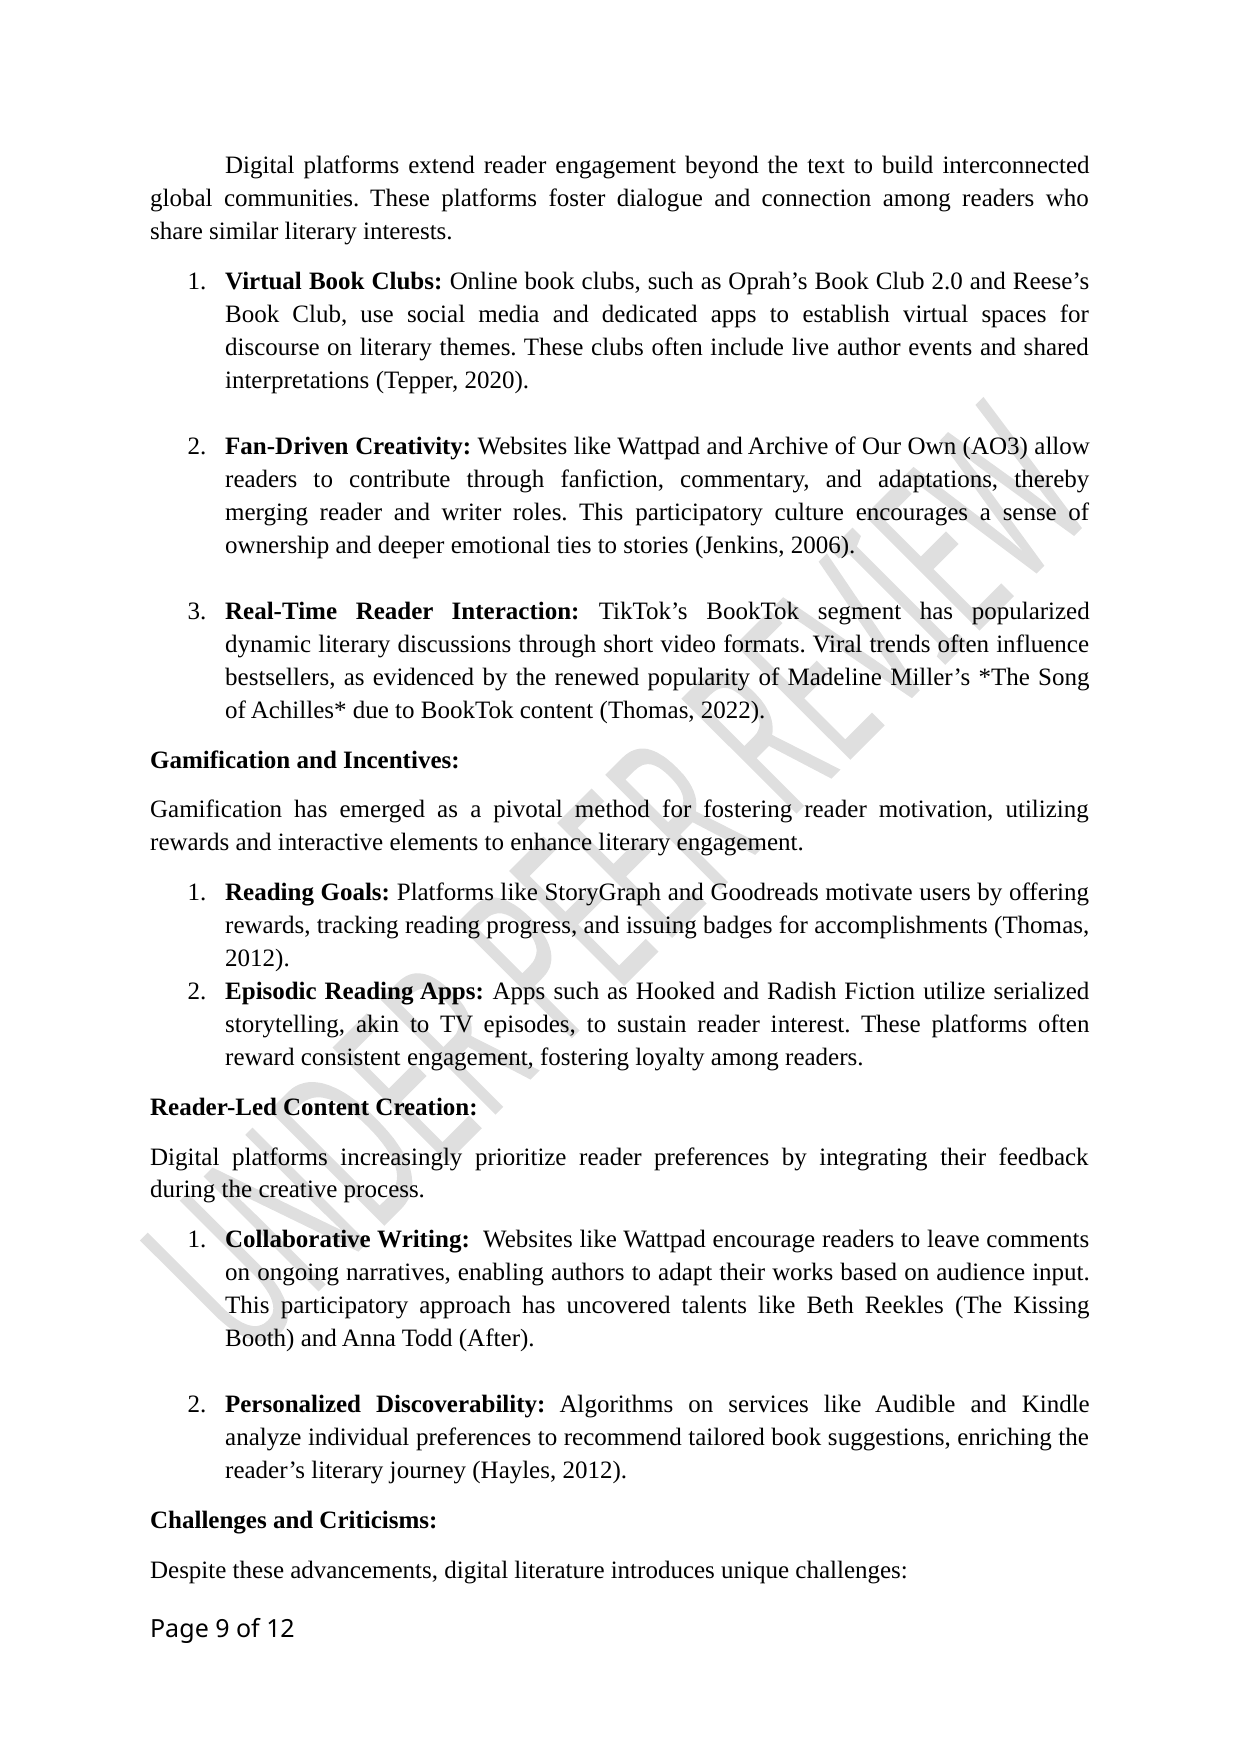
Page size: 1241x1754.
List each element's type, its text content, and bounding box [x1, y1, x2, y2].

text Despite these advancements, digital literature introduces unique challenges: [150, 1555, 1090, 1583]
text Gamification has emerged as a pivotal method for fostering reader motivation, utilizing rewards and interactive elements to enhance literary engagement. [150, 794, 1090, 856]
list Episodic Reading Apps: Apps such as Hooked and Radish Fiction utilize serialized storytelling, akin to TV episodes, to sustain reader interest. These platforms often reward consistent engagement, fostering loyalty among readers. [187, 976, 1090, 1071]
list Real-Time Reader Interaction: TikTok’s BookTok segment has popularized dynamic literary discussions through short video formats. Viral trends often influence bestsellers, as evidenced by the renewed popularity of Madeline Miller’s *The Song of Achilles* due to BookTok content (Thomas, 2022). [187, 596, 1090, 724]
list Reading Goals: Platforms like StoryGraph and Goodreads motivate users by offering rewards, tracking reading progress, and issuing badges for accomplishments (Thomas, 2012). [187, 877, 1090, 972]
list Virtual Book Clubs: Online book clubs, such as Oprah’s Book Club 2.0 and Reese’s Book Club, use social media and dedicated apps to establish virtual spaces for discourse on literary themes. These clubs often include live author events and shared interpretations (Tepper, 2020). [187, 266, 1090, 393]
list Personalized Discoverability: Algorithms on services like Audible and Kindle analyze individual preferences to recommend tailored book suggestions, enriching the reader’s literary journey (Hayles, 2012). [187, 1389, 1090, 1484]
list Collaborative Writing: Websites like Wattpad encourage readers to leave comments on ongoing narratives, enabling authors to adapt their works based on audience input. This participatory approach has uncovered talents like Beth Reekles (The Kissing Booth) and Anna Todd (After). [187, 1224, 1090, 1352]
text Challenges and Criticisms: [150, 1505, 1090, 1534]
text Digital platforms increasingly prioritize reader preferences by integrating their feedback during the creative process. [150, 1142, 1090, 1203]
text Reader-Led Content Creation: [150, 1092, 1090, 1121]
text Digital platforms extend reader engagement beyond the text to build interconnected global communities. These platforms foster dialogue and connection among readers who share similar literary interests. [150, 150, 1090, 245]
list Fan-Driven Creativity: Websites like Wattpad and Archive of Our Own (AO3) allow readers to contribute through fanfiction, commentary, and adaptations, thereby merging reader and writer roles. This participatory culture encourages a sense of ownership and deeper emotional ties to stories (Jenkins, 2006). [187, 431, 1090, 559]
text Gamification and Incentives: [150, 745, 1090, 773]
